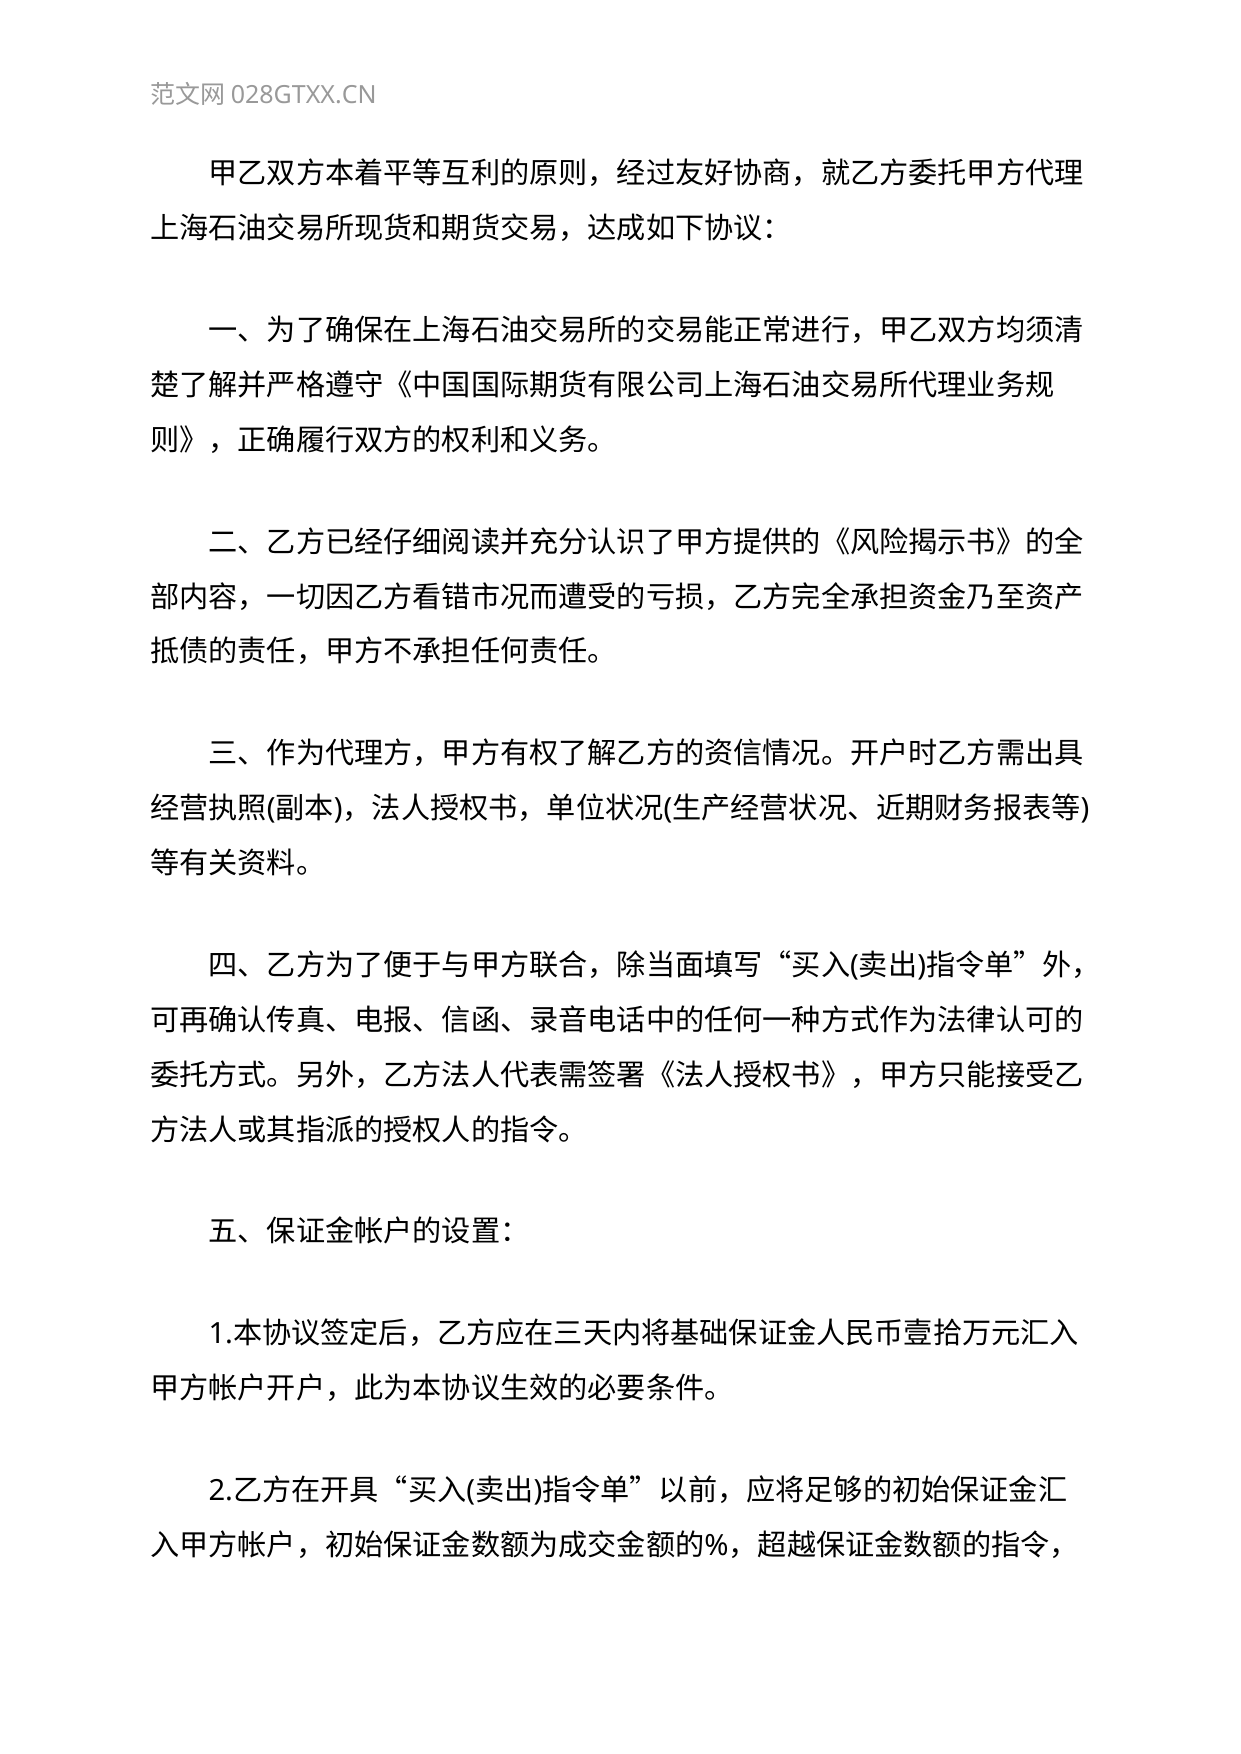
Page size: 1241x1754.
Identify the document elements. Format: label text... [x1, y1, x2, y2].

text 甲乙双方本着平等互利的原则，经过友好协商，就乙方委托甲方代理上海石油交易所现货和期货交易，达成如下协议： [150, 150, 1090, 247]
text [150, 1467, 1090, 1564]
text 1.本协议签定后，乙方应在三天内将基础保证金人民币壹拾万元汇入甲方帐户开户，此为本协议生效的必要条件。 [150, 1310, 1090, 1407]
text 五、保证金帐户的设置： [150, 1208, 1090, 1250]
text 二、乙方已经仔细阅读并充分认识了甲方提供的《风险揭示书》的全部内容，一切因乙方看错市况而遭受的亏损，乙方完全承担资金乃至资产抵债的责任，甲方不承担任何责任。 [150, 518, 1090, 670]
text 三、作为代理方，甲方有权了解乙方的资信情况。开户时乙方需出具经营执照(副本)，法人授权书，单位状况(生产经营状况、近期财务报表等)等有关资料。 [150, 730, 1090, 882]
text 四、乙方为了便于与甲方联合，除当面填写“买入(卖出)指令单”外，可再确认传真、电报、信函、录音电话中的任何一种方式作为法律认可的委托方式。另外，乙方法人代表需签署《法人授权书》，甲方只能接受乙方法人或其指派的授权人的指令。 [150, 941, 1090, 1148]
text 一、为了确保在上海石油交易所的交易能正常进行，甲乙双方均须清楚了解并严格遵守《中国国际期货有限公司上海石油交易所代理业务规则》，正确履行双方的权利和义务。 [150, 307, 1090, 459]
